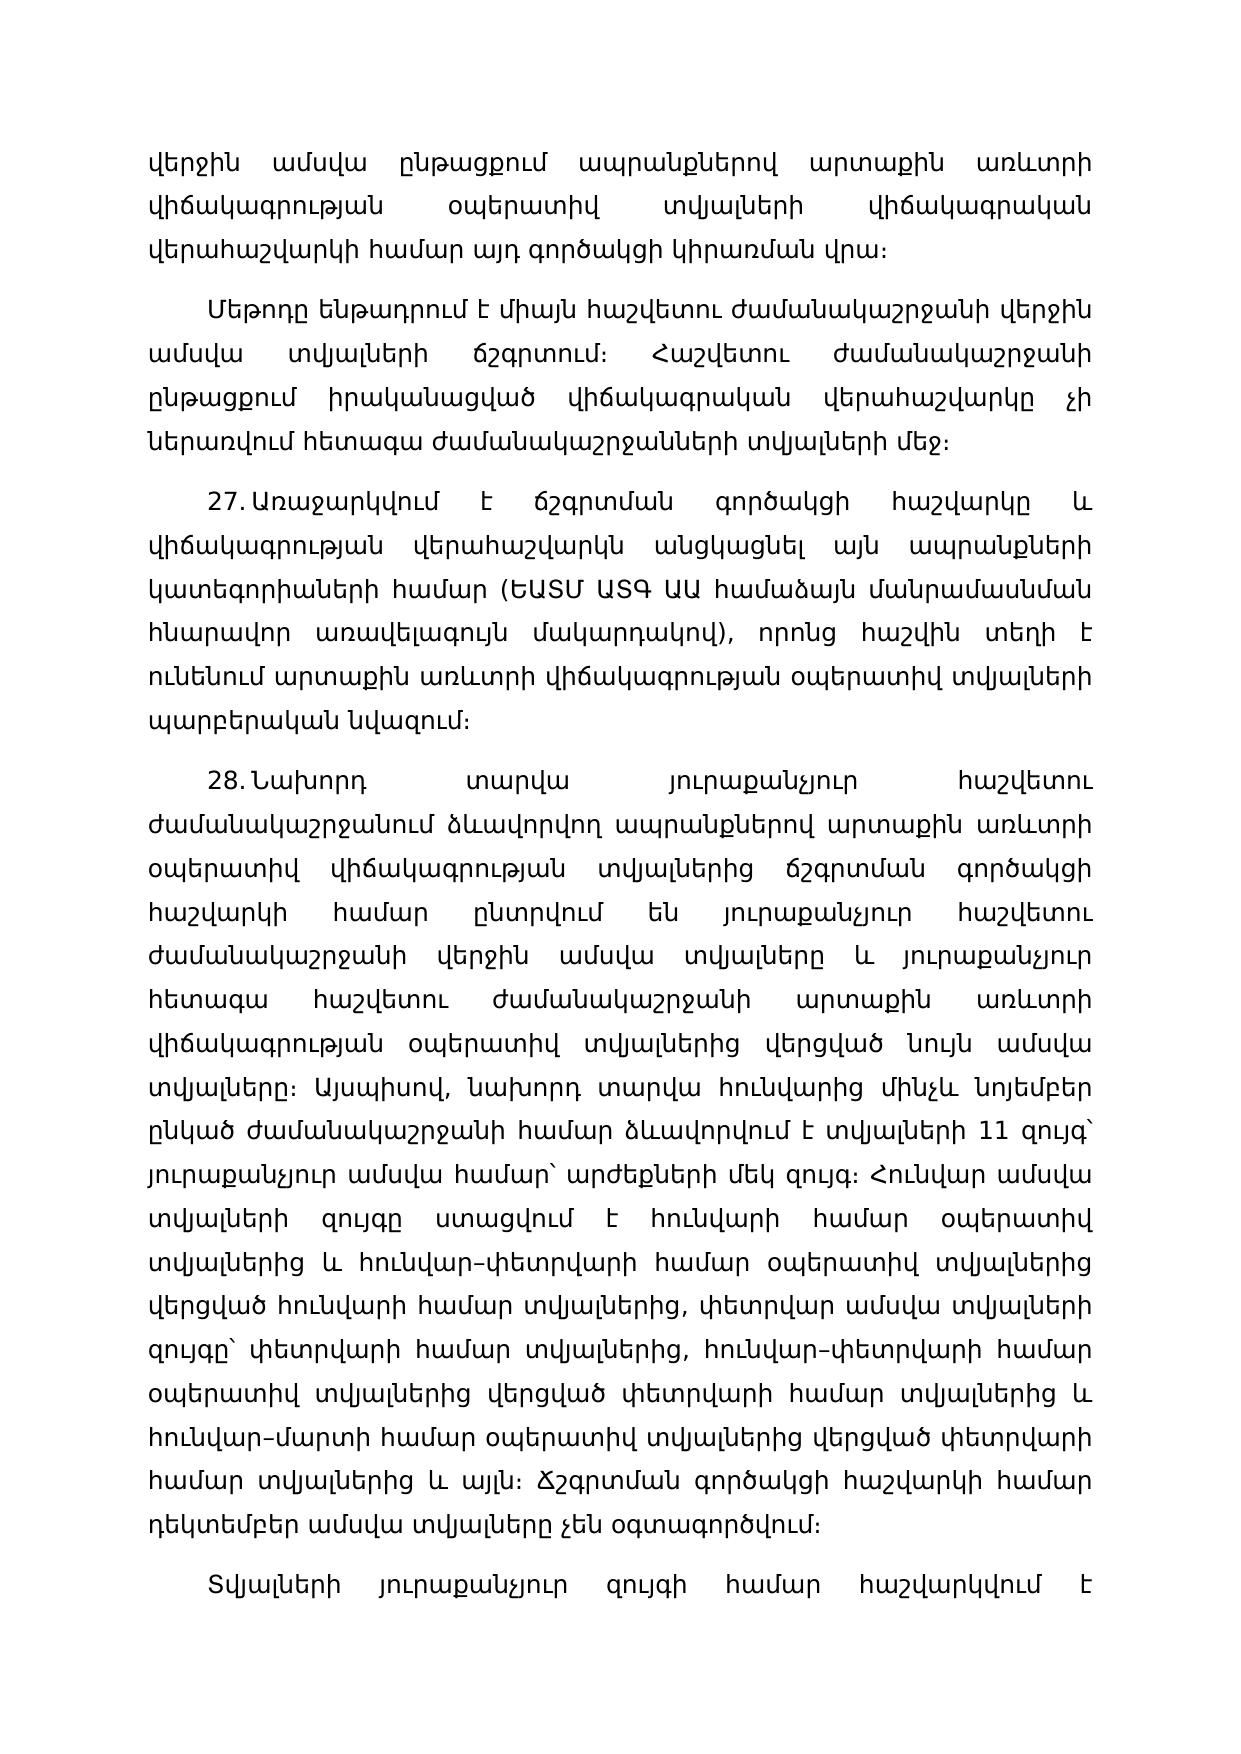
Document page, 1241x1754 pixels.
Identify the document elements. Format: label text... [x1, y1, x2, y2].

text 28. Նախորդ տարվա յուրաքանչյուր հաշվետու ժամանակաշրջանում ձևավորվող ապրանքներով արտաքին առևտրի օպերատիվ վիճակագրության տվյալներից ճշգրտման գործակցի հաշվարկի համար ընտրվում են յուրաքանչյուր հաշվետու ժամանակաշրջանի վերջին ամսվա տվյալները և յուրաքանչյուր հետագա հաշվետու ժամանակաշրջանի արտաքին առևտրի վիճակագրության օպերատիվ տվյալներից վերցված նույն ամսվա տվյալները։ Այսպիսով, նախորդ տարվա հունվարից մինչև նոյեմբեր ընկած ժամանակաշրջանի համար ձևավորվում է տվյալների 11 զույգ՝ յուրաքանչյուր ամսվա համար՝ արժեքների մեկ զույգ։ Հունվար ամսվա տվյալների զույգը ստացվում է հունվարի համար օպերատիվ տվյալներից և հունվար–փետրվարի համար օպերատիվ տվյալներից վերցված հունվարի համար տվյալներից, փետրվար ամսվա տվյալների զույգը՝ փետրվարի համար տվյալներից, հունվար–փետրվարի համար օպերատիվ տվյալներից վերցված փետրվարի համար տվյալներից և հունվար–մարտի համար օպերատիվ տվյալներից վերցված փետրվարի համար տվյալներից և այլն։ Ճշգրտման գործակցի հաշվարկի համար դեկտեմբեր ամսվա տվյալները չեն օգտագործվում։ [148, 766, 1092, 1539]
text 27. Առաջարկվում է ճշգրտման գործակցի հաշվարկը և վիճակագրության վերահաշվարկն անցկացնել այն ապրանքների կատեգորիաների համար (ԵԱՏՄ ԱՏԳ ԱԱ համաձայն մանրամասնման հնարավոր առավելագույն մակարդակով), որոնց հաշվին տեղի է ունենում արտաքին առևտրի վիճակագրության օպերատիվ տվյալների պարբերական նվազում։ [148, 487, 1092, 735]
text Մեթոդը ենթադրում է միայն հաշվետու ժամանակաշրջանի վերջին ամսվա տվյալների ճշգրտում։ Հաշվետու ժամանակաշրջանի ընթացքում իրականացված վիճակագրական վերահաշվարկը չի ներառվում հետագա ժամանակաշրջանների տվյալների մեջ։ [148, 296, 1092, 456]
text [148, 1571, 1092, 1600]
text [148, 148, 1092, 264]
